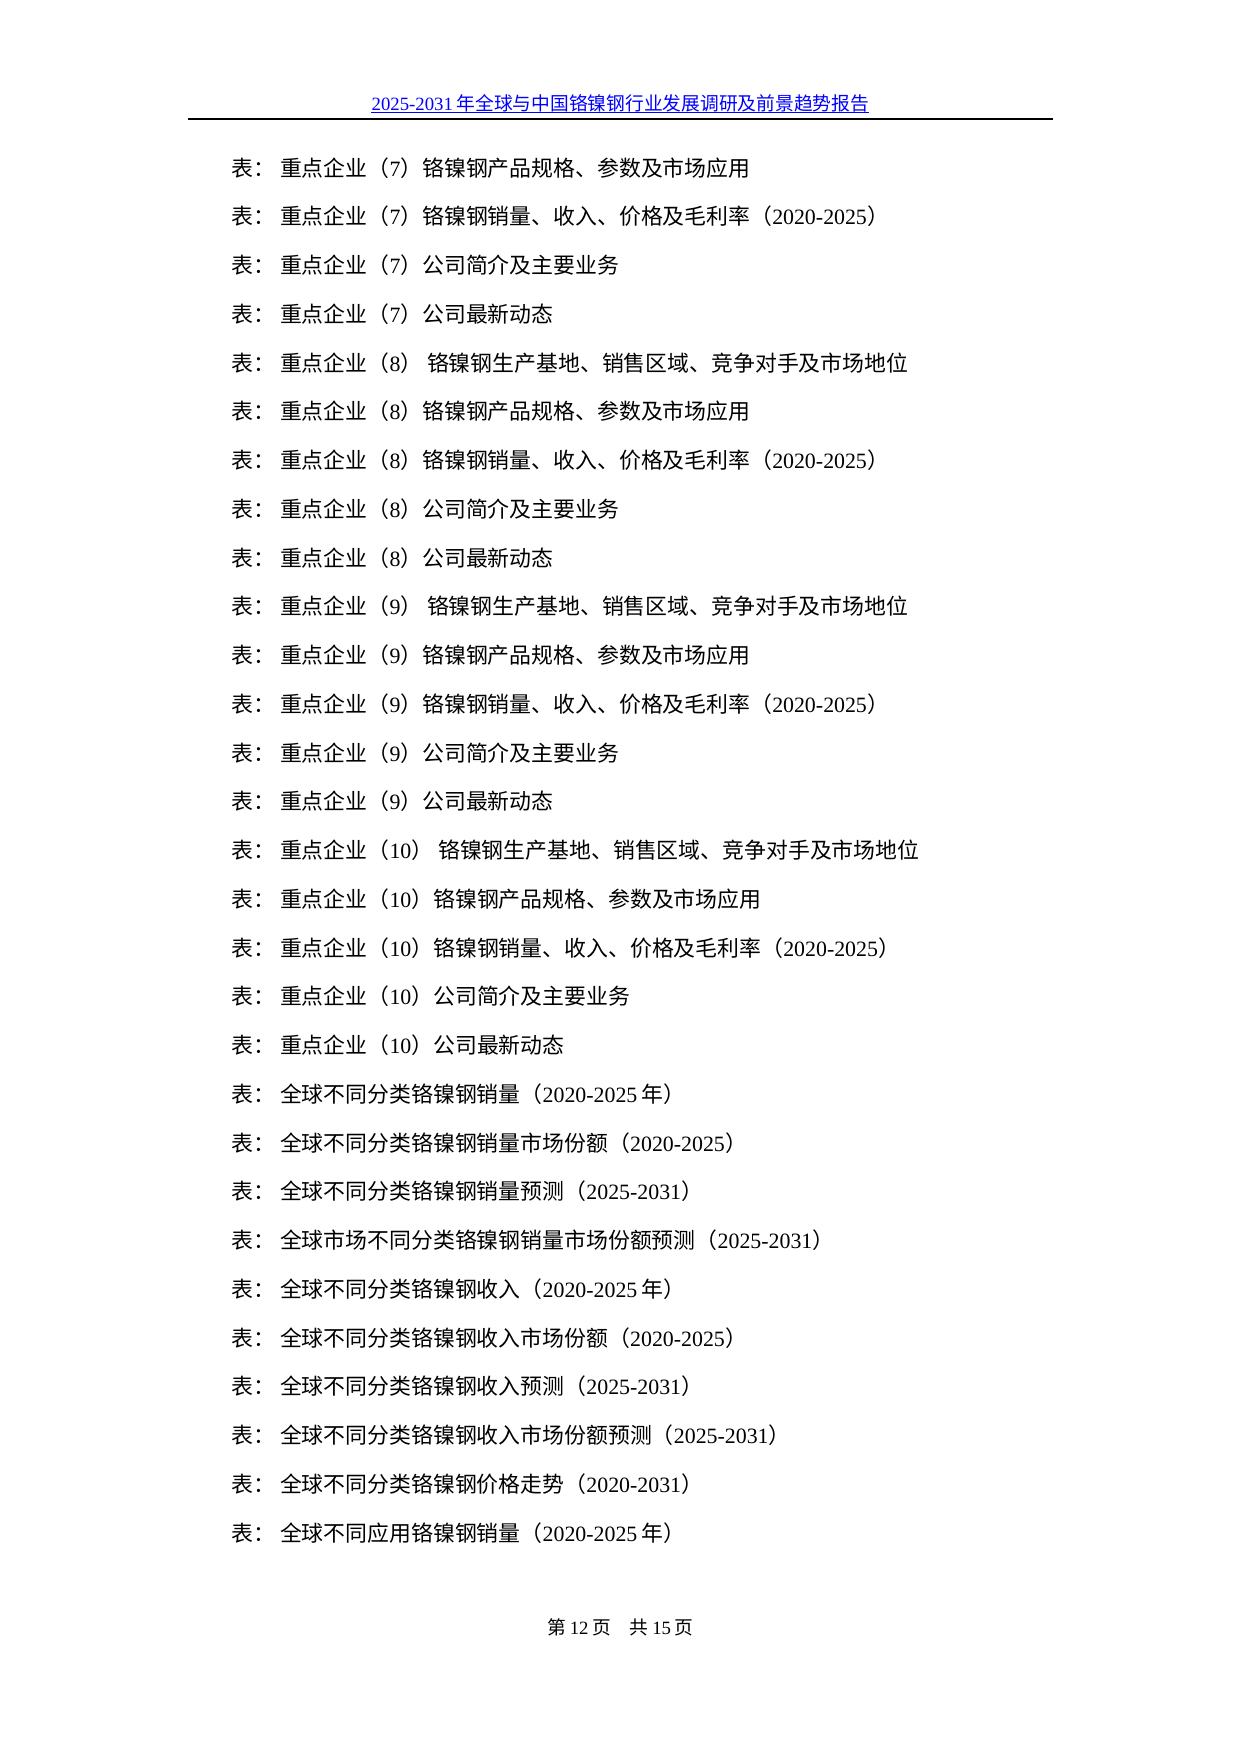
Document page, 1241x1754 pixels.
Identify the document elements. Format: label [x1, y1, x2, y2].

text [187, 150, 1053, 1548]
